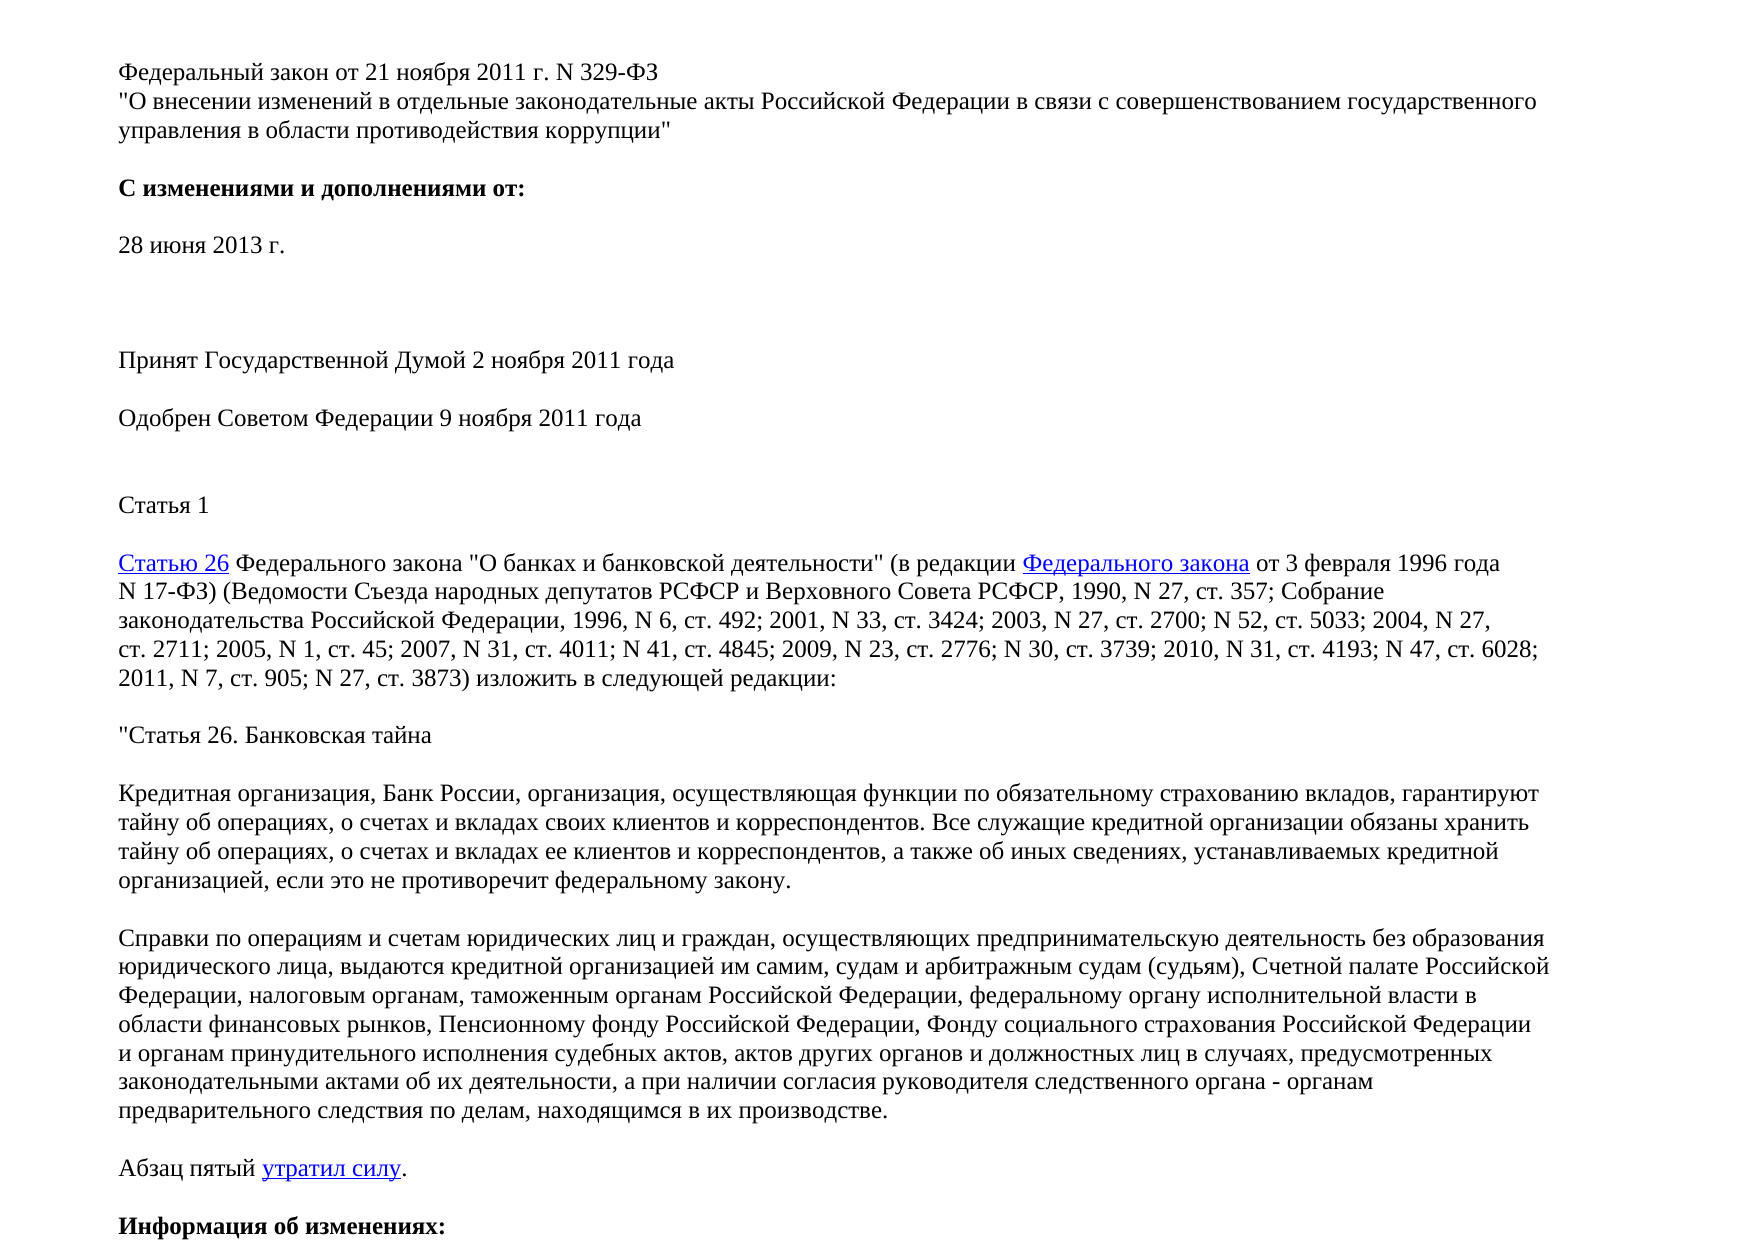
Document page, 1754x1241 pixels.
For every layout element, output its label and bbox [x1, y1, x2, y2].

table_header [118, 0, 1551, 1240]
